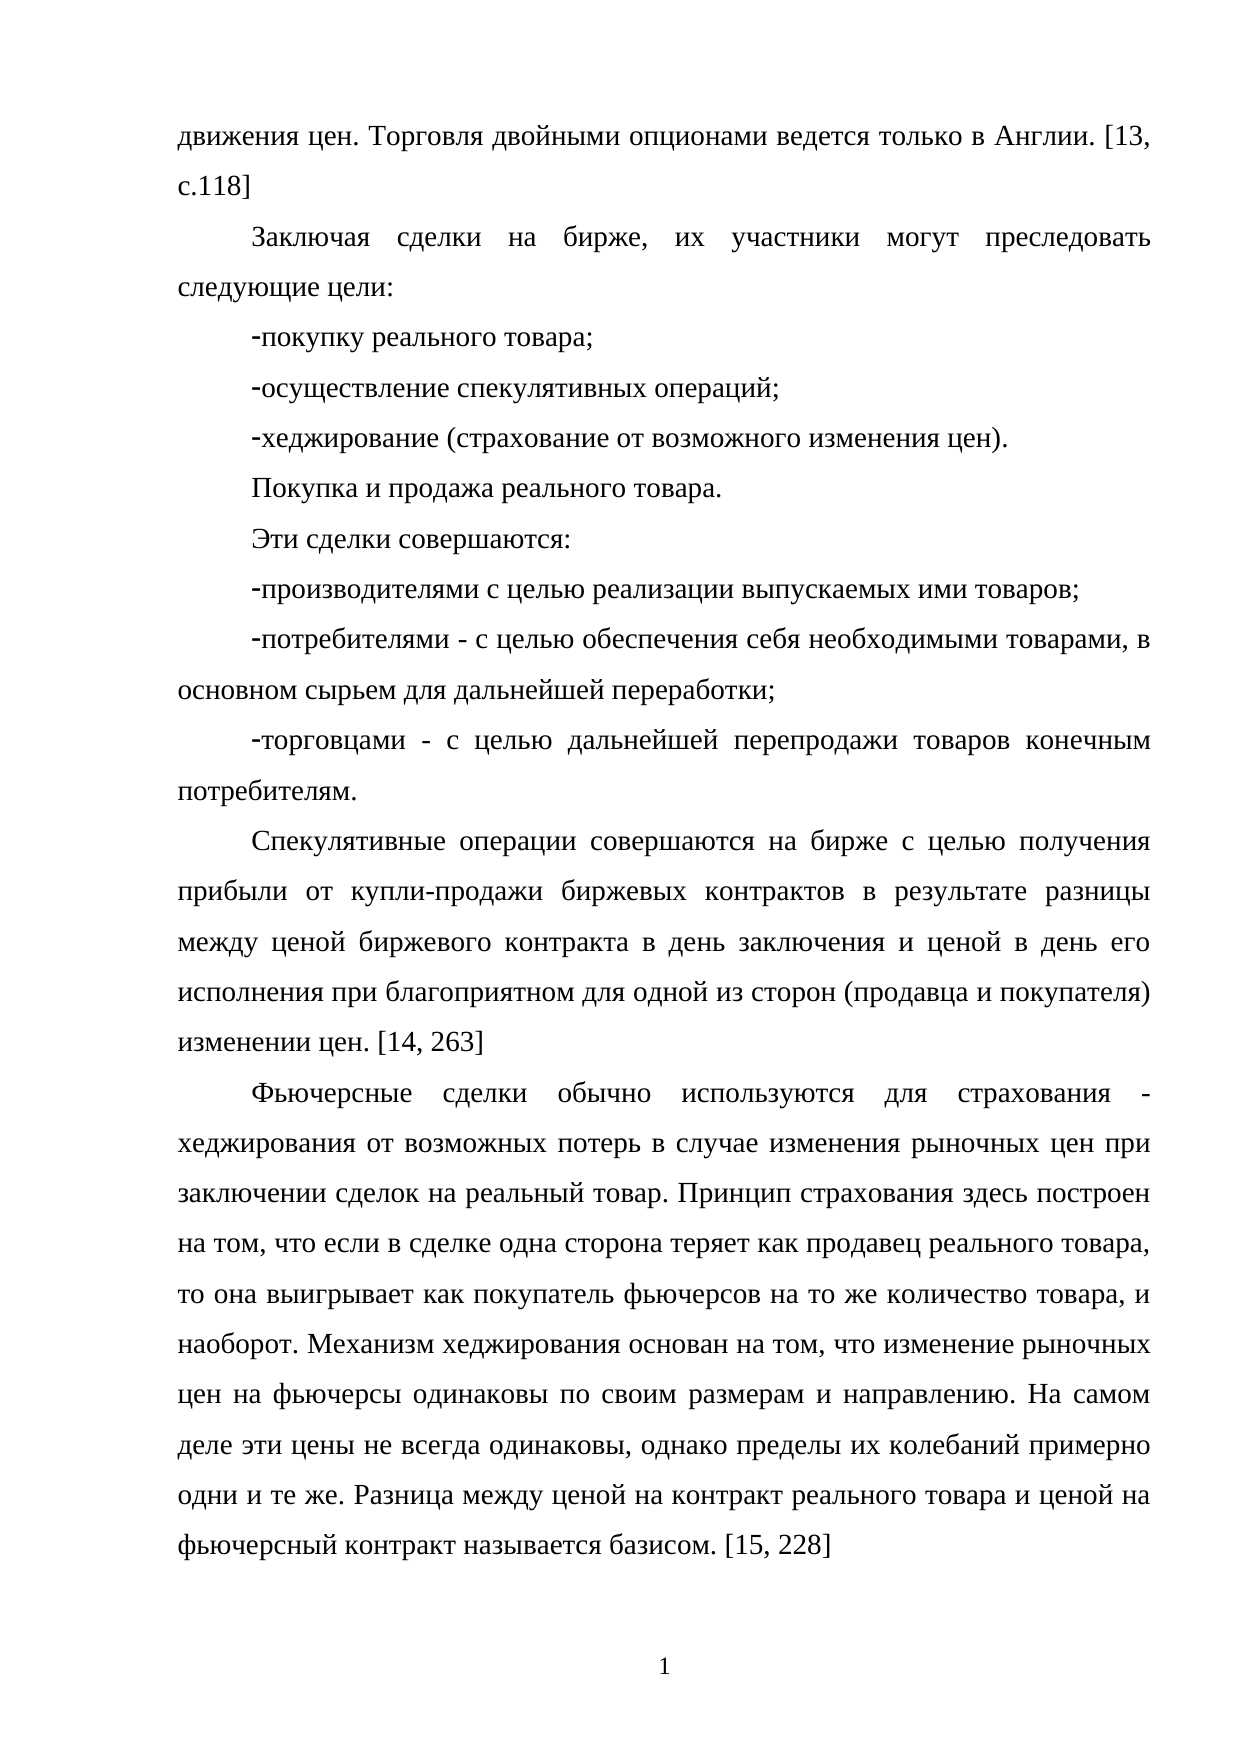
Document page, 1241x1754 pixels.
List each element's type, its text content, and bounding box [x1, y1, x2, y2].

list покупку реального товара; [177, 319, 1152, 353]
text Покупка и продажа реального товара. [177, 471, 1152, 504]
list осуществление спекулятивных операций; [177, 370, 1152, 403]
list хеджирование (страхование от возможного изменения цен). [177, 420, 1152, 454]
list производителями с целью реализации выпускаемых ими товаров; [177, 571, 1152, 605]
list торговцами - с целью дальнейшей перепродажи товаров конечным потребителям. [177, 722, 1152, 806]
text Заключая сделки на бирже, их участники могут преследовать следующие цели: [177, 219, 1152, 303]
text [177, 118, 1152, 202]
text Фьючерсные сделки обычно используются для страхования - хеджирования от возможных потерь в случае изменения рыночных цен при заключении сделок на реальный товар. Принцип страхования здесь построен на том, что если в сделке одна сторона теряет как продавец реального товара, то она выигрывает как покупатель фьючерсов на то же количество товара, и наоборот. Механизм хеджирования основан на том, что изменение рыночных цен на фьючерсы одинаковы по своим размерам и направлению. На самом деле эти цены не всегда одинаковы, однако пределы их колебаний примерно одни и те же. Разница между ценой на контракт реального товара и ценой на фьючерсный контракт называется базисом. [15, 228] [177, 1075, 1152, 1561]
list потребителями - с целью обеспечения себя необходимыми товарами, в основном сырьем для дальнейшей переработки; [177, 622, 1152, 706]
text Эти сделки совершаются: [177, 521, 1152, 554]
text Спекулятивные операции совершаются на бирже с целью получения прибыли от купли-продажи биржевых контрактов в результате разницы между ценой биржевого контракта в день заключения и ценой в день его исполнения при благоприятном для одной из сторон (продавца и покупателя) изменении цен. [14, 263] [177, 823, 1152, 1058]
